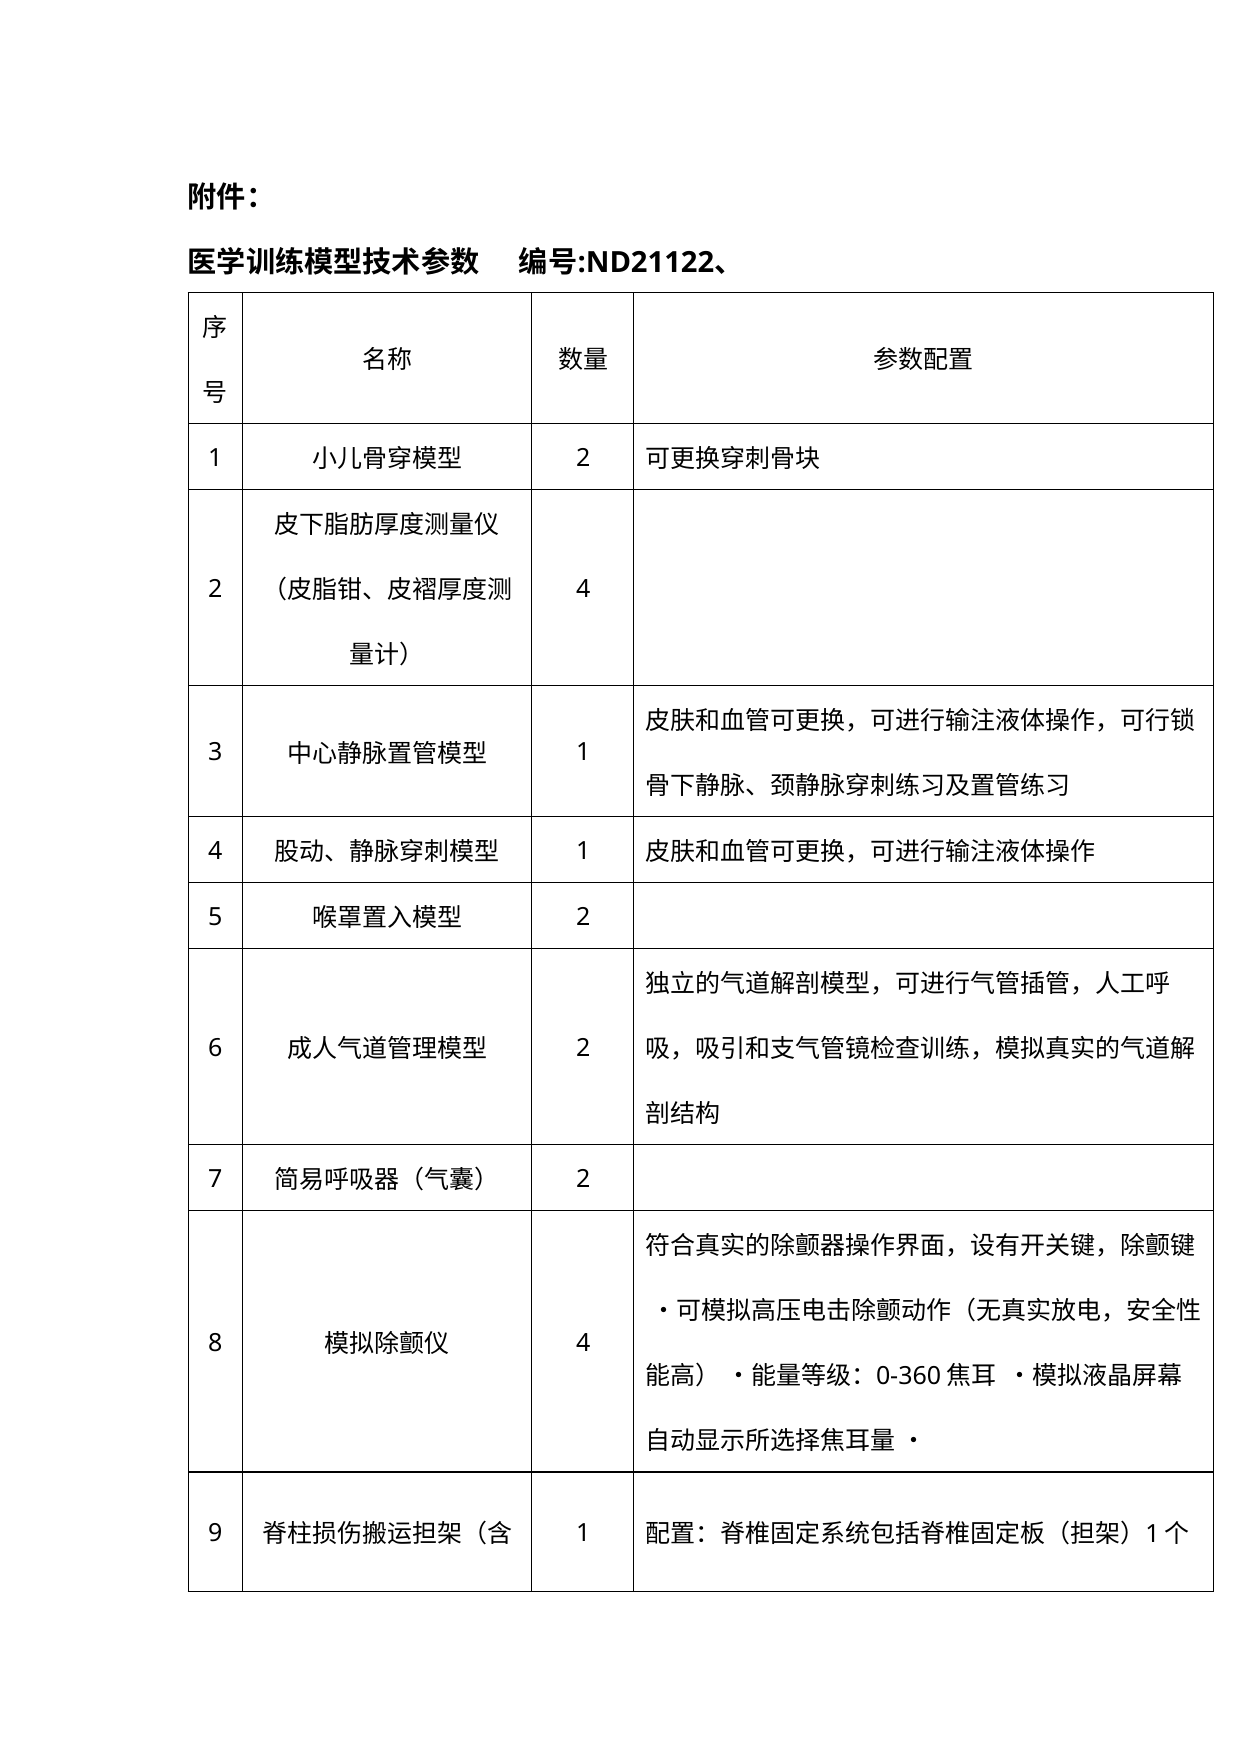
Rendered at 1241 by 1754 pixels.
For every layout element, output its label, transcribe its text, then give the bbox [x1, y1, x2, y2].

table_header 序号 [189, 293, 242, 423]
text 附件： [187, 162, 1053, 227]
table_header 参数配置 [634, 293, 1213, 423]
table_cell 小儿骨穿模型 [243, 424, 531, 489]
table_cell 2 [189, 490, 242, 685]
table_cell 皮下脂肪厚度测量仪（皮脂钳、皮褶厚度测量计） [243, 490, 531, 685]
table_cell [634, 1473, 1213, 1591]
table_cell 皮肤和血管可更换，可进行输注液体操作 [634, 817, 1213, 882]
table_cell 简易呼吸器（气囊） [243, 1145, 531, 1210]
table_cell [634, 883, 1213, 948]
table_cell 5 [189, 883, 242, 948]
table_cell 可更换穿刺骨块 [634, 424, 1213, 489]
table_cell 6 [189, 949, 242, 1144]
table_cell 独立的气道解剖模型，可进行气管插管，人工呼吸，吸引和支气管镜检查训练，模拟真实的气道解剖结构 [634, 949, 1213, 1144]
table_header 数量 [532, 293, 633, 423]
table_cell 成人气道管理模型 [243, 949, 531, 1144]
text 医学训练模型技术参数 编号:ND21122、 [187, 227, 1053, 292]
table_cell 模拟除颤仪 [243, 1211, 531, 1471]
table_cell 4 [532, 1211, 633, 1471]
table_cell 2 [532, 949, 633, 1144]
table_cell 4 [532, 490, 633, 685]
table_cell 1 [532, 1473, 633, 1591]
table_cell [634, 490, 1213, 685]
table_cell 符合真实的除颤器操作界面，设有开关键，除颤键 •可模拟高压电击除颤动作（无真实放电，安全性能高） •能量等级：0-360焦耳 •模拟液晶屏幕自动显示所选择焦耳量 • [634, 1211, 1213, 1471]
table_cell 中心静脉置管模型 [243, 686, 531, 816]
table_cell 2 [532, 883, 633, 948]
table_cell 8 [189, 1211, 242, 1471]
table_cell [243, 1473, 531, 1591]
table_cell 3 [189, 686, 242, 816]
table_cell 喉罩置入模型 [243, 883, 531, 948]
table_cell 9 [189, 1473, 242, 1591]
table_cell 1 [189, 424, 242, 489]
table_cell 7 [189, 1145, 242, 1210]
table_cell [634, 1145, 1213, 1210]
table_cell 2 [532, 1145, 633, 1210]
table_cell 1 [532, 817, 633, 882]
table_cell 皮肤和血管可更换，可进行输注液体操作，可行锁骨下静脉、颈静脉穿刺练习及置管练习 [634, 686, 1213, 816]
table_cell 股动、静脉穿刺模型 [243, 817, 531, 882]
table_cell 2 [532, 424, 633, 489]
table_cell 1 [532, 686, 633, 816]
table_header 名称 [243, 293, 531, 423]
table_cell 4 [189, 817, 242, 882]
